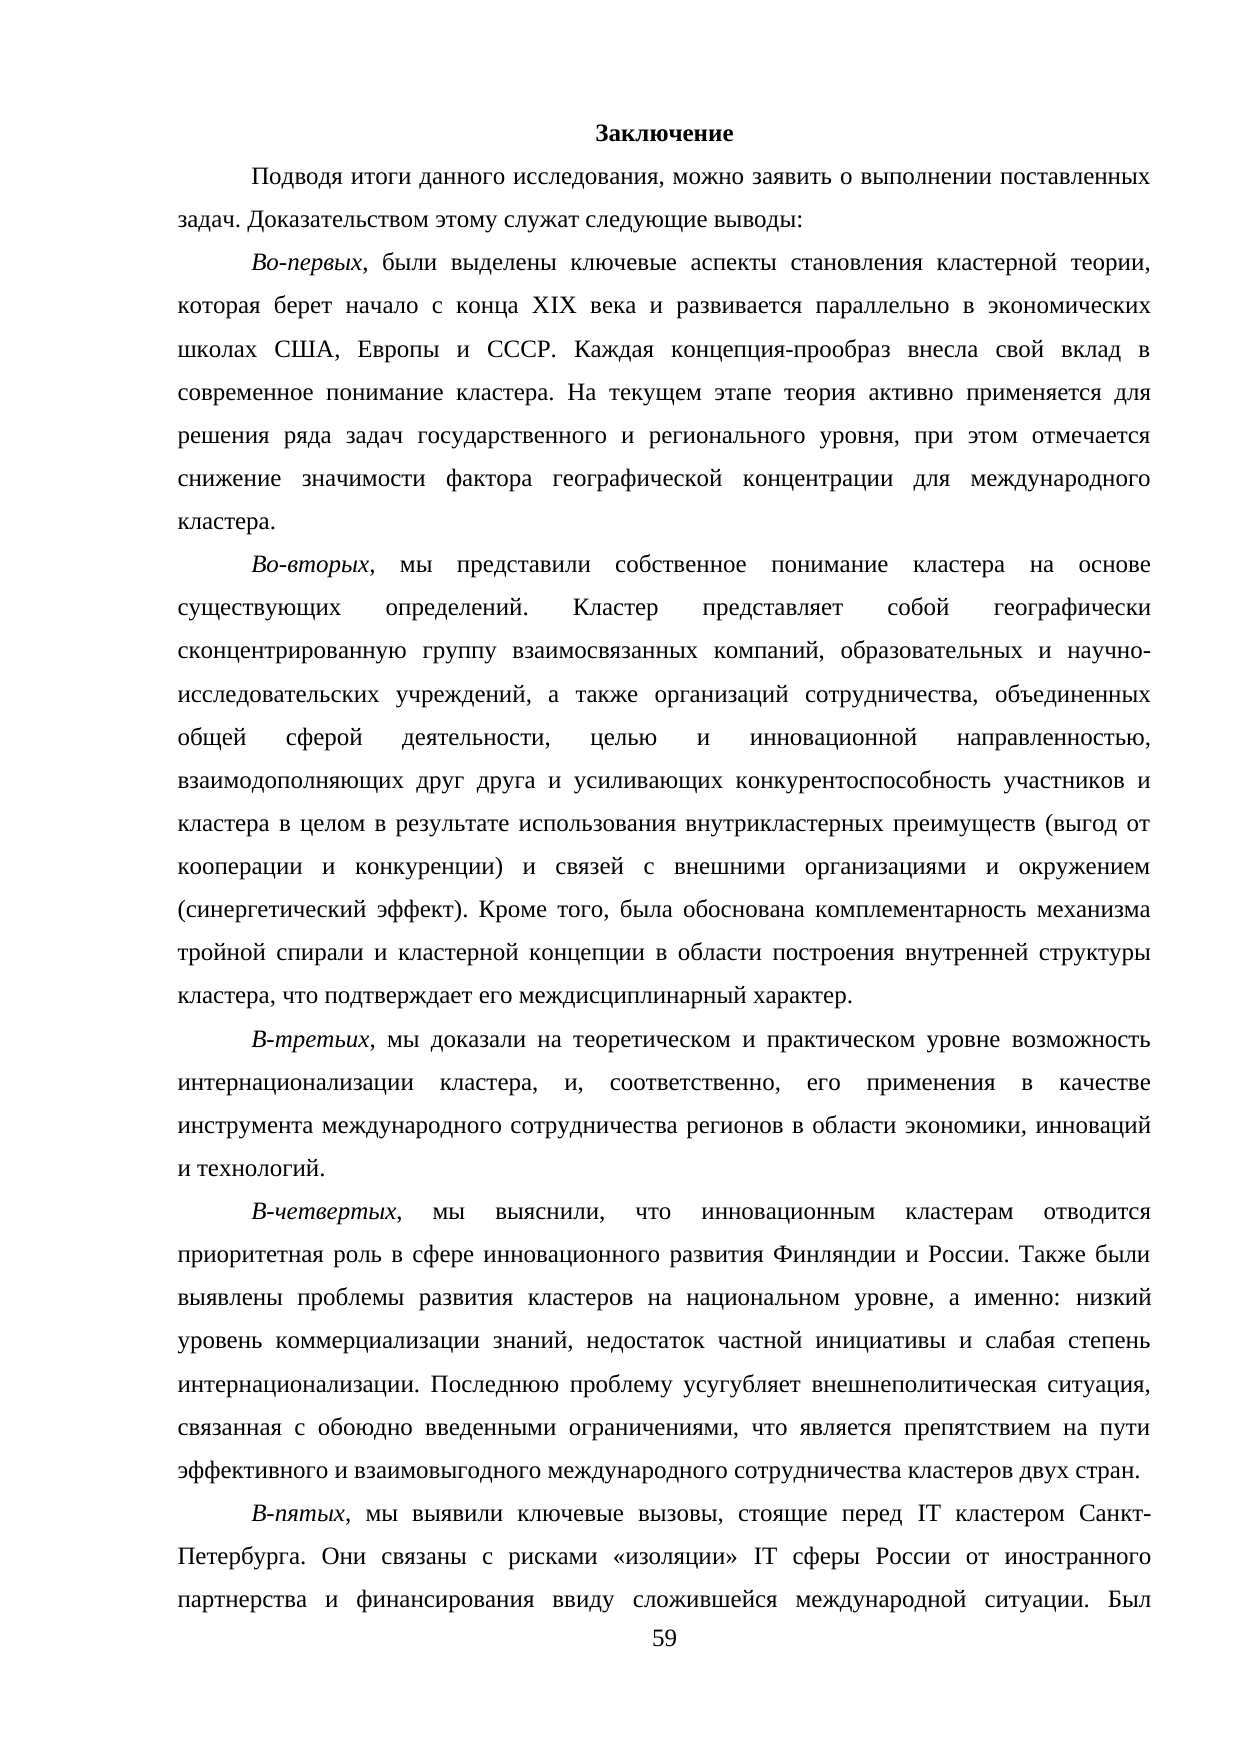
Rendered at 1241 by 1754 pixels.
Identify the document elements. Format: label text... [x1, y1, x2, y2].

text Во-первых, были выделены ключевые аспекты становления кластерной теории, которая берет начало с конца XIX века и развивается параллельно в экономических школах США, Европы и СССР. Каждая концепция-прообраз внесла свой вклад в современное понимание кластера. На текущем этапе теория активно применяется для решения ряда задач государственного и регионального уровня, при этом отмечается снижение значимости фактора географической концентрации для международного кластера. [177, 247, 1152, 535]
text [177, 1498, 1152, 1613]
text Заключение [177, 118, 1152, 147]
text В-четвертых, мы выяснили, что инновационным кластерам отводится приоритетная роль в сфере инновационного развития Финляндии и России. Также были выявлены проблемы развития кластеров на национальном уровне, а именно: низкий уровень коммерциализации знаний, недостаток частной инициативы и слабая степень интернационализации. Последнюю проблему усугубляет внешнеполитическая ситуация, связанная с обоюдно введенными ограничениями, что является препятствием на пути эффективного и взаимовыгодного международного сотрудничества кластеров двух стран. [177, 1196, 1152, 1484]
text Во-вторых, мы представили собственное понимание кластера на основе существующих определений. Кластер представляет собой географически сконцентрированную группу взаимосвязанных компаний, образовательных и научно-исследовательских учреждений, а также организаций сотрудничества, объединенных общей сферой деятельности, целью и инновационной направленностью, взаимодополняющих друг друга и усиливающих конкурентоспособность участников и кластера в целом в результате использования внутрикластерных преимуществ (выгод от кооперации и конкуренции) и связей с внешними организациями и окружением (синергетический эффект). Кроме того, была обоснована комплементарность механизма тройной спирали и кластерной концепции в области построения внутренней структуры кластера, что подтверждает его междисциплинарный характер. [177, 549, 1152, 1009]
text Подводя итоги данного исследования, можно заявить о выполнении поставленных задач. Доказательством этому служат следующие выводы: [177, 161, 1152, 233]
text В-третьих, мы доказали на теоретическом и практическом уровне возможность интернационализации кластера, и, соответственно, его применения в качестве инструмента международного сотрудничества регионов в области экономики, инноваций и технологий. [177, 1024, 1152, 1182]
